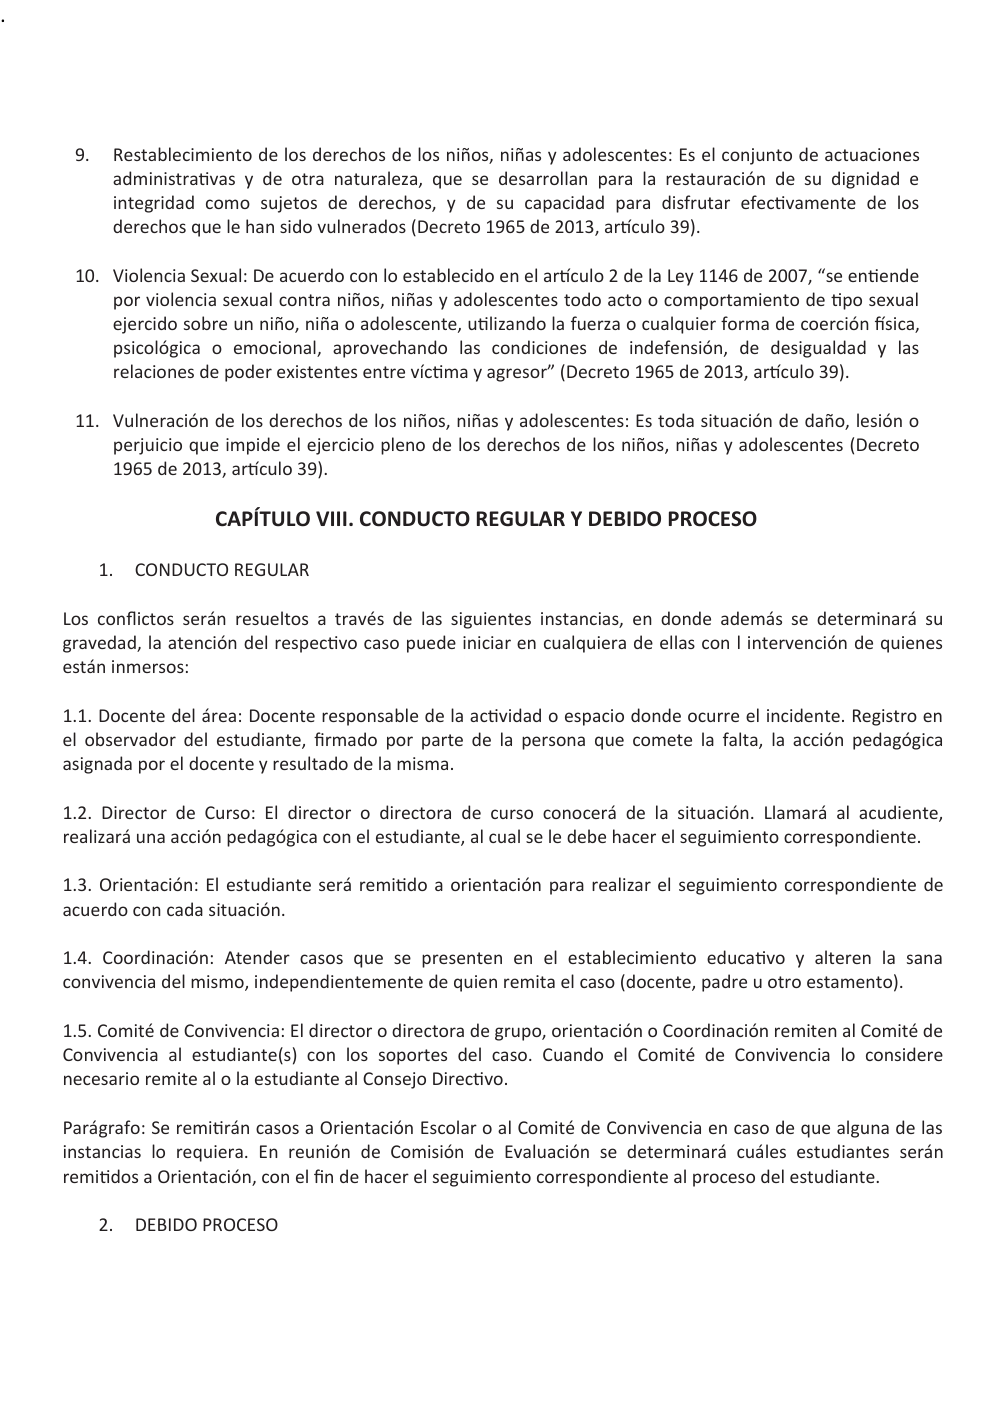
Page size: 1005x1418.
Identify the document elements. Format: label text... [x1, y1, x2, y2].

list CONDUCTO REGULAR [98, 557, 973, 582]
text 1.1. Docente del área: Docente responsable de la actividad o espacio donde ocurre el incidente. Registro en el observador del estudiante, firmado por parte de la persona que comete la falta, la acción pedagógica asignada por el docente y resultado de la misma. [62, 703, 945, 776]
text Los conflictos serán resueltos a través de las siguientes instancias, en donde además se determinará su gravedad, la atención del respectivo caso puede iniciar en cualquiera de ellas con l intervención de quienes están inmersos: [62, 606, 945, 679]
text 1.3. Orientación: El estudiante será remitido a orientación para realizar el seguimiento correspondiente de acuerdo con cada situación. [62, 873, 945, 921]
list Violencia Sexual: De acuerdo con lo establecido en el artículo 2 de la Ley 1146 de 2007, “se entiende por violencia sexual contra niños, niñas y adolescentes todo acto o comportamiento de tipo sexual ejercido sobre un niño, niña o adolescente, utilizando la fuerza o cualquier forma de coerción física, psicológica o emocional, aprovechando las condiciones de indefensión, de desigualdad y las relaciones de poder existentes entre víctima y agresor” (Decreto 1965 de 2013, artículo 39). [75, 263, 921, 384]
text CAPÍTULO VIII. CONDUCTO REGULAR Y DEBIDO PROCESO [0, 504, 973, 533]
text Parágrafo: Se remitirán casos a Orientación Escolar o al Comité de Convivencia en caso de que alguna de las instancias lo requiera. En reunión de Comisión de Evaluación se determinará cuáles estudiantes serán remitidos a Orientación, con el fin de hacer el seguimiento correspondiente al proceso del estudiante. [62, 1116, 945, 1188]
text 1.5. Comité de Convivencia: El director o directora de grupo, orientación o Coordinación remiten al Comité de Convivencia al estudiante(s) con los soportes del caso. Cuando el Comité de Convivencia lo considere necesario remite al o la estudiante al Consejo Directivo. [62, 1018, 944, 1091]
text 1.2. Director de Curso: El director o directora de curso conocerá de la situación. Llamará al acudiente, realizará una acción pedagógica con el estudiante, al cual se le debe hacer el seguimiento correspondiente. [62, 800, 945, 848]
list Restablecimiento de los derechos de los niños, niñas y adolescentes: Es el conjunto de actuaciones administrativas y de otra naturaleza, que se desarrollan para la restauración de su dignidad e integridad como sujetos de derechos, y de su capacidad para disfrutar efectivamente de los derechos que le han sido vulnerados (Decreto 1965 de 2013, artículo 39). [75, 142, 921, 239]
list DEBIDO PROCESO [98, 1212, 973, 1236]
text 1.4. Coordinación: Atender casos que se presenten en el establecimiento educativo y alteren la sana convivencia del mismo, independientemente de quien remita el caso (docente, padre u otro estamento). [62, 946, 944, 994]
list Vulneración de los derechos de los niños, niñas y adolescentes: Es toda situación de daño, lesión o perjuicio que impide el ejercicio pleno de los derechos de los niños, niñas y adolescentes (Decreto 1965 de 2013, artículo 39). [75, 408, 921, 480]
